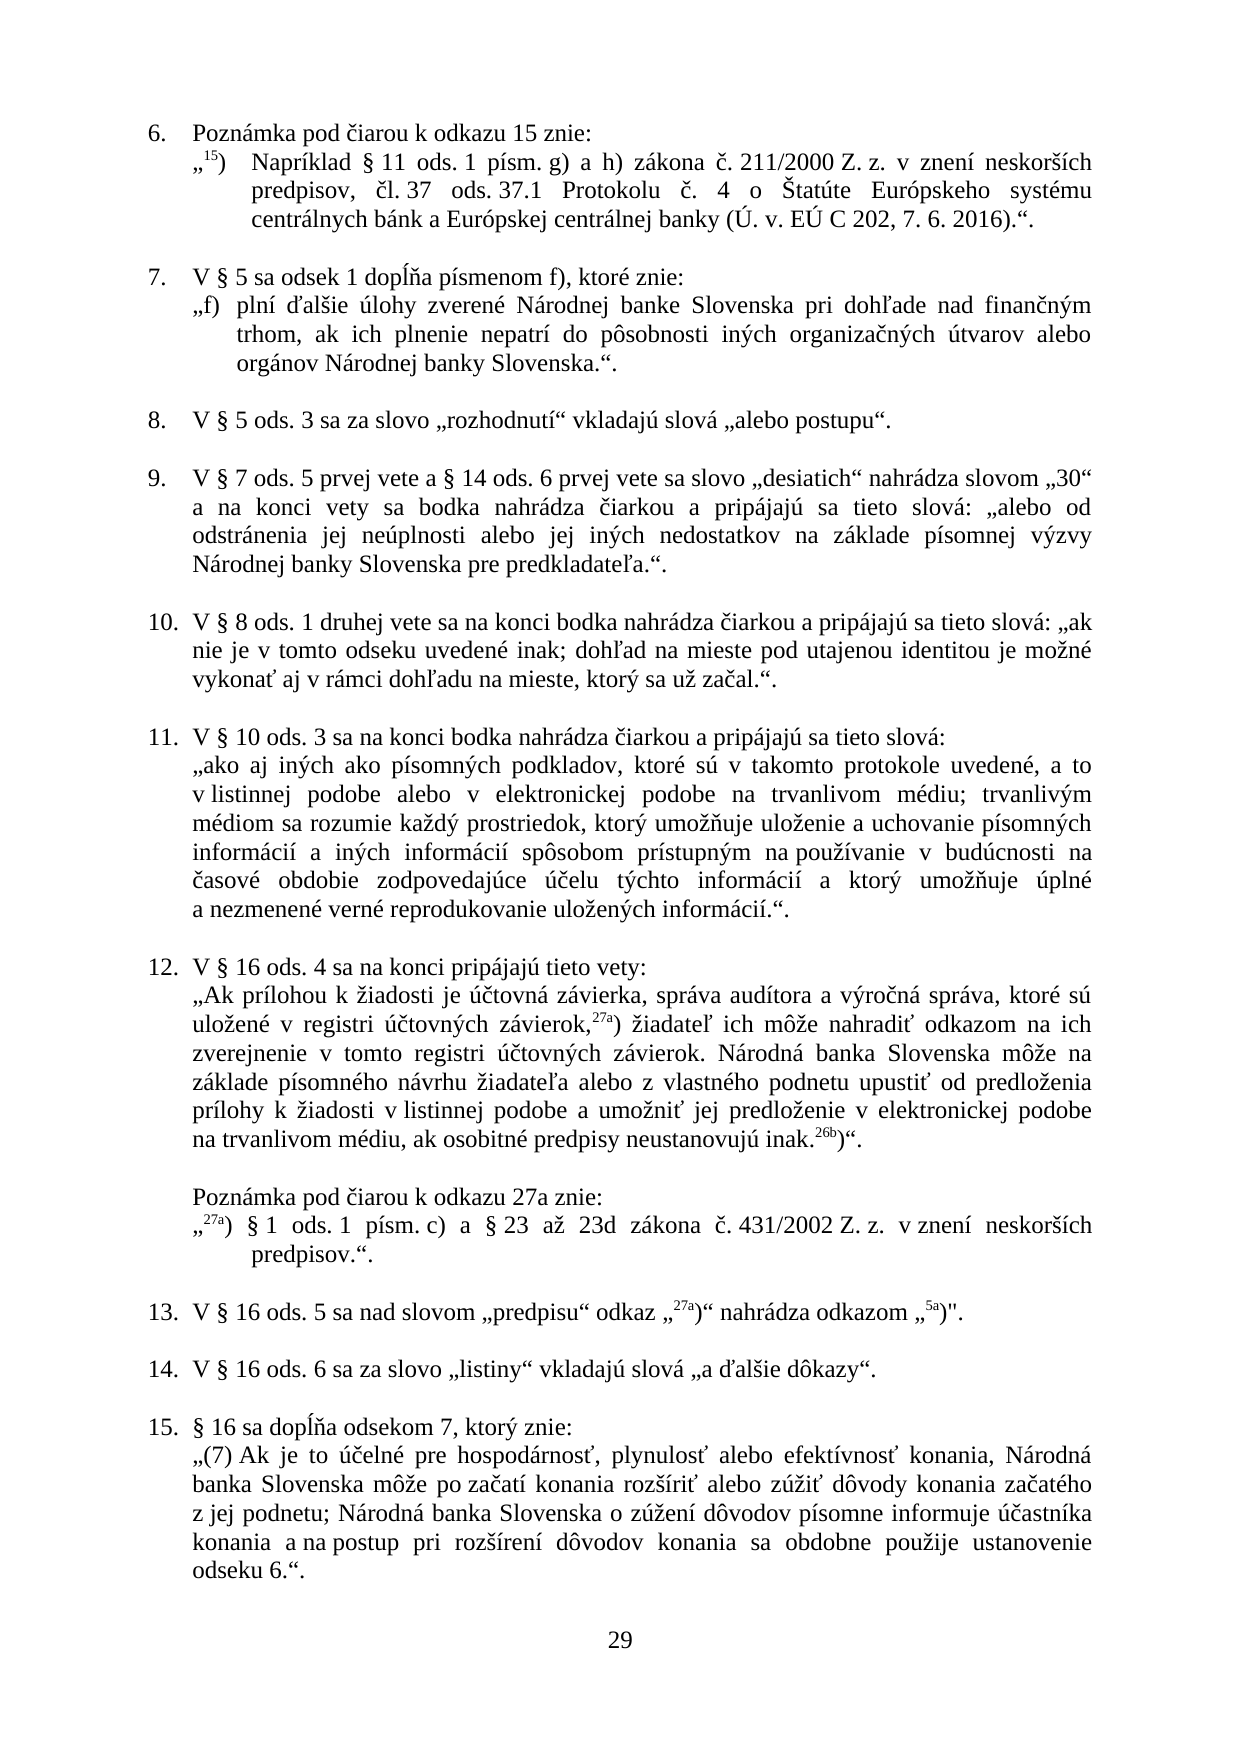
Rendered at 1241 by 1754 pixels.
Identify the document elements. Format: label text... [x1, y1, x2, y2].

text „(7) Ak je to účelné pre hospodárnosť, plynulosť alebo efektívnosť konania, Národná banka Slovenska môže po začatí konania rozšíriť alebo zúžiť dôvody konania začatého z jej podnetu; Národná banka Slovenska o zúžení dôvodov písomne informuje účastníka konania a na postup pri rozšírení dôvodov konania sa obdobne použije ustanovenie odseku 6.“. [192, 1441, 1092, 1584]
text 13. V § 16 ods. 5 sa nad slovom „predpisu“ odkaz „27a)“ nahrádza odkazom „5a)". [148, 1297, 1092, 1326]
text 14. V § 16 ods. 6 sa za slovo „listiny“ vkladajú slová „a ďalšie dôkazy“. [148, 1354, 1092, 1383]
text 9. V § 7 ods. 5 prvej vete a § 14 ods. 6 prvej vete sa slovo „desiatich“ nahrádza slovom „30“ a na konci vety sa bodka nahrádza čiarkou a pripájajú sa tieto slová: „alebo od odstránenia jej neúplnosti alebo jej iných nedostatkov na základe písomnej výzvy Národnej banky Slovenska pre predkladateľa.“. [148, 463, 1092, 578]
text Poznámka pod čiarou k odkazu 27a znie: [192, 1182, 1092, 1211]
text „15) Napríklad § 11 ods. 1 písm. g) a h) zákona č. 211/2000 Z. z. v znení neskorších predpisov, čl. 37 ods. 37.1 Protokolu č. 4 o Štatúte Európskeho systému centrálnych bánk a Európskej centrálnej banky (Ú. v. EÚ C 202, 7. 6. 2016).“. [192, 147, 1092, 233]
text „Ak prílohou k žiadosti je účtovná závierka, správa audítora a výročná správa, ktoré sú uložené v registri účtovných závierok,27a) žiadateľ ich môže nahradiť odkazom na ich zverejnenie v tomto registri účtovných závierok. Národná banka Slovenska môže na základe písomného návrhu žiadateľa alebo z vlastného podnetu upustiť od predloženia prílohy k žiadosti v listinnej podobe a umožniť jej predloženie v elektronickej podobe na trvanlivom médiu, ak osobitné predpisy neustanovujú inak.26b)“. [192, 981, 1092, 1153]
text 11. V § 10 ods. 3 sa na konci bodka nahrádza čiarkou a pripájajú sa tieto slová: [148, 722, 1092, 751]
text 8. V § 5 ods. 3 sa za slovo „rozhodnutí“ vkladajú slová „alebo postupu“. [148, 406, 1092, 434]
text 7. V § 5 sa odsek 1 dopĺňa písmenom f), ktoré znie: [148, 262, 1092, 291]
text 15. § 16 sa dopĺňa odsekom 7, ktorý znie: [148, 1412, 1092, 1441]
text „27a) § 1 ods. 1 písm. c) a § 23 až 23d zákona č. 431/2002 Z. z. v znení neskorších predpisov.“. [192, 1211, 1092, 1268]
text 10. V § 8 ods. 1 druhej vete sa na konci bodka nahrádza čiarkou a pripájajú sa tieto slová: „ak nie je v tomto odseku uvedené inak; dohľad na mieste pod utajenou identitou je možné vykonať aj v rámci dohľadu na mieste, ktorý sa už začal.“. [148, 607, 1092, 693]
text „f) plní ďalšie úlohy zverené Národnej banke Slovenska pri dohľade nad finančným trhom, ak ich plnenie nepatrí do pôsobnosti iných organizačných útvarov alebo orgánov Národnej banky Slovenska.“. [192, 291, 1092, 377]
text 6. Poznámka pod čiarou k odkazu 15 znie: [148, 118, 1092, 147]
text „ako aj iných ako písomných podkladov, ktoré sú v takomto protokole uvedené, a to v listinnej podobe alebo v elektronickej podobe na trvanlivom médiu; trvanlivým médiom sa rozumie každý prostriedok, ktorý umožňuje uloženie a uchovanie písomných informácií a iných informácií spôsobom prístupným na používanie v budúcnosti na časové obdobie zodpovedajúce účelu týchto informácií a ktorý umožňuje úplné a nezmenené verné reprodukovanie uložených informácií.“. [192, 751, 1092, 923]
text 12. V § 16 ods. 4 sa na konci pripájajú tieto vety: [148, 952, 1092, 981]
